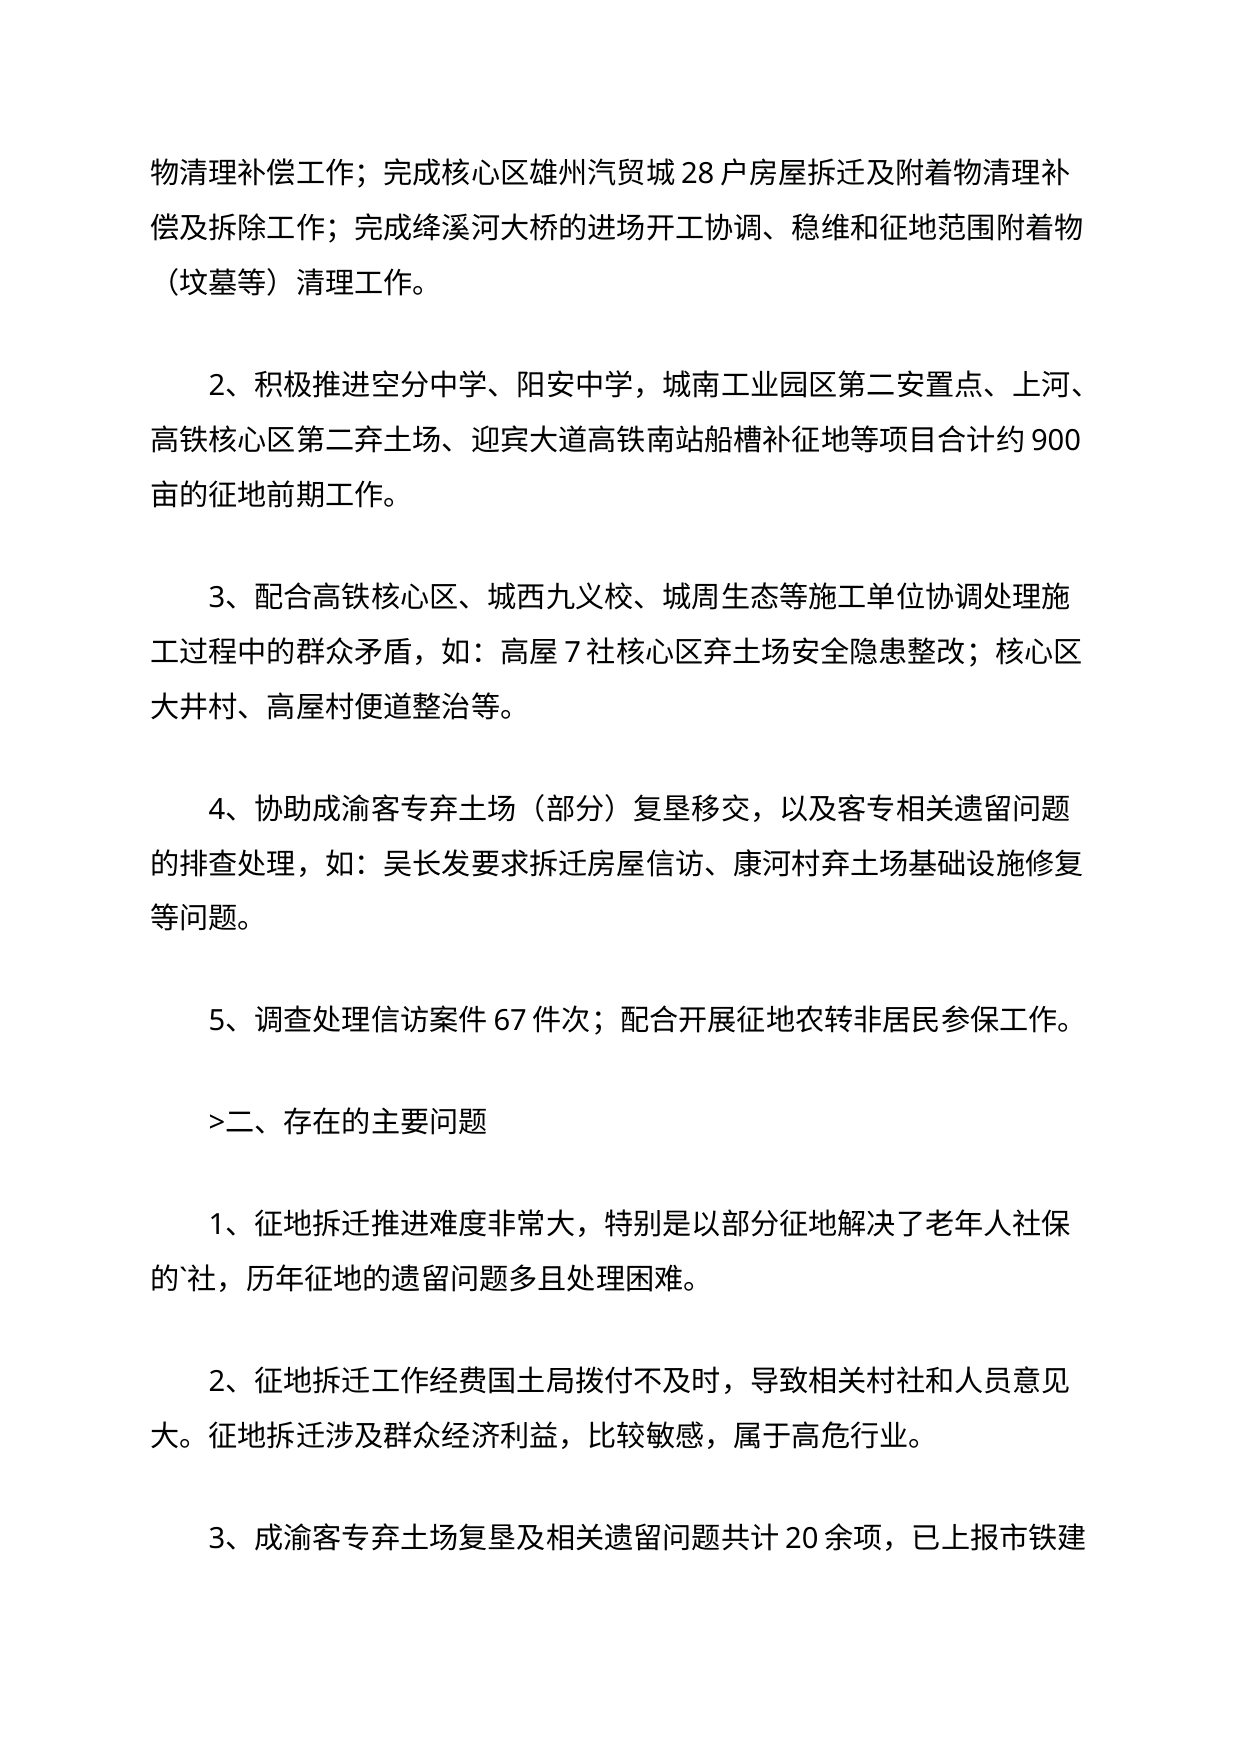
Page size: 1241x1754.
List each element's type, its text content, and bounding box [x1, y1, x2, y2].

text 1、征地拆迁推进难度非常大，特别是以部分征地解决了老年人社保的`社，历年征地的遗留问题多且处理困难。 [150, 1201, 1090, 1298]
text 2、征地拆迁工作经费国土局拨付不及时，导致相关村社和人员意见大。征地拆迁涉及群众经济利益，比较敏感，属于高危行业。 [150, 1358, 1090, 1455]
text >二、存在的主要问题 [150, 1099, 1090, 1141]
text 2、积极推进空分中学、阳安中学，城南工业园区第二安置点、上河、高铁核心区第二弃土场、迎宾大道高铁南站船槽补征地等项目合计约900亩的征地前期工作。 [150, 362, 1090, 514]
text 4、协助成渝客专弃土场（部分）复垦移交，以及客专相关遗留问题的排查处理，如：吴长发要求拆迁房屋信访、康河村弃土场基础设施修复等问题。 [150, 785, 1090, 937]
text 3、配合高铁核心区、城西九义校、城周生态等施工单位协调处理施工过程中的群众矛盾，如：高屋7社核心区弃土场安全隐患整改；核心区大井村、高屋村便道整治等。 [150, 573, 1090, 726]
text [150, 150, 1090, 302]
text 5、调查处理信访案件67件次；配合开展征地农转非居民参保工作。 [150, 997, 1090, 1039]
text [150, 1514, 1090, 1557]
